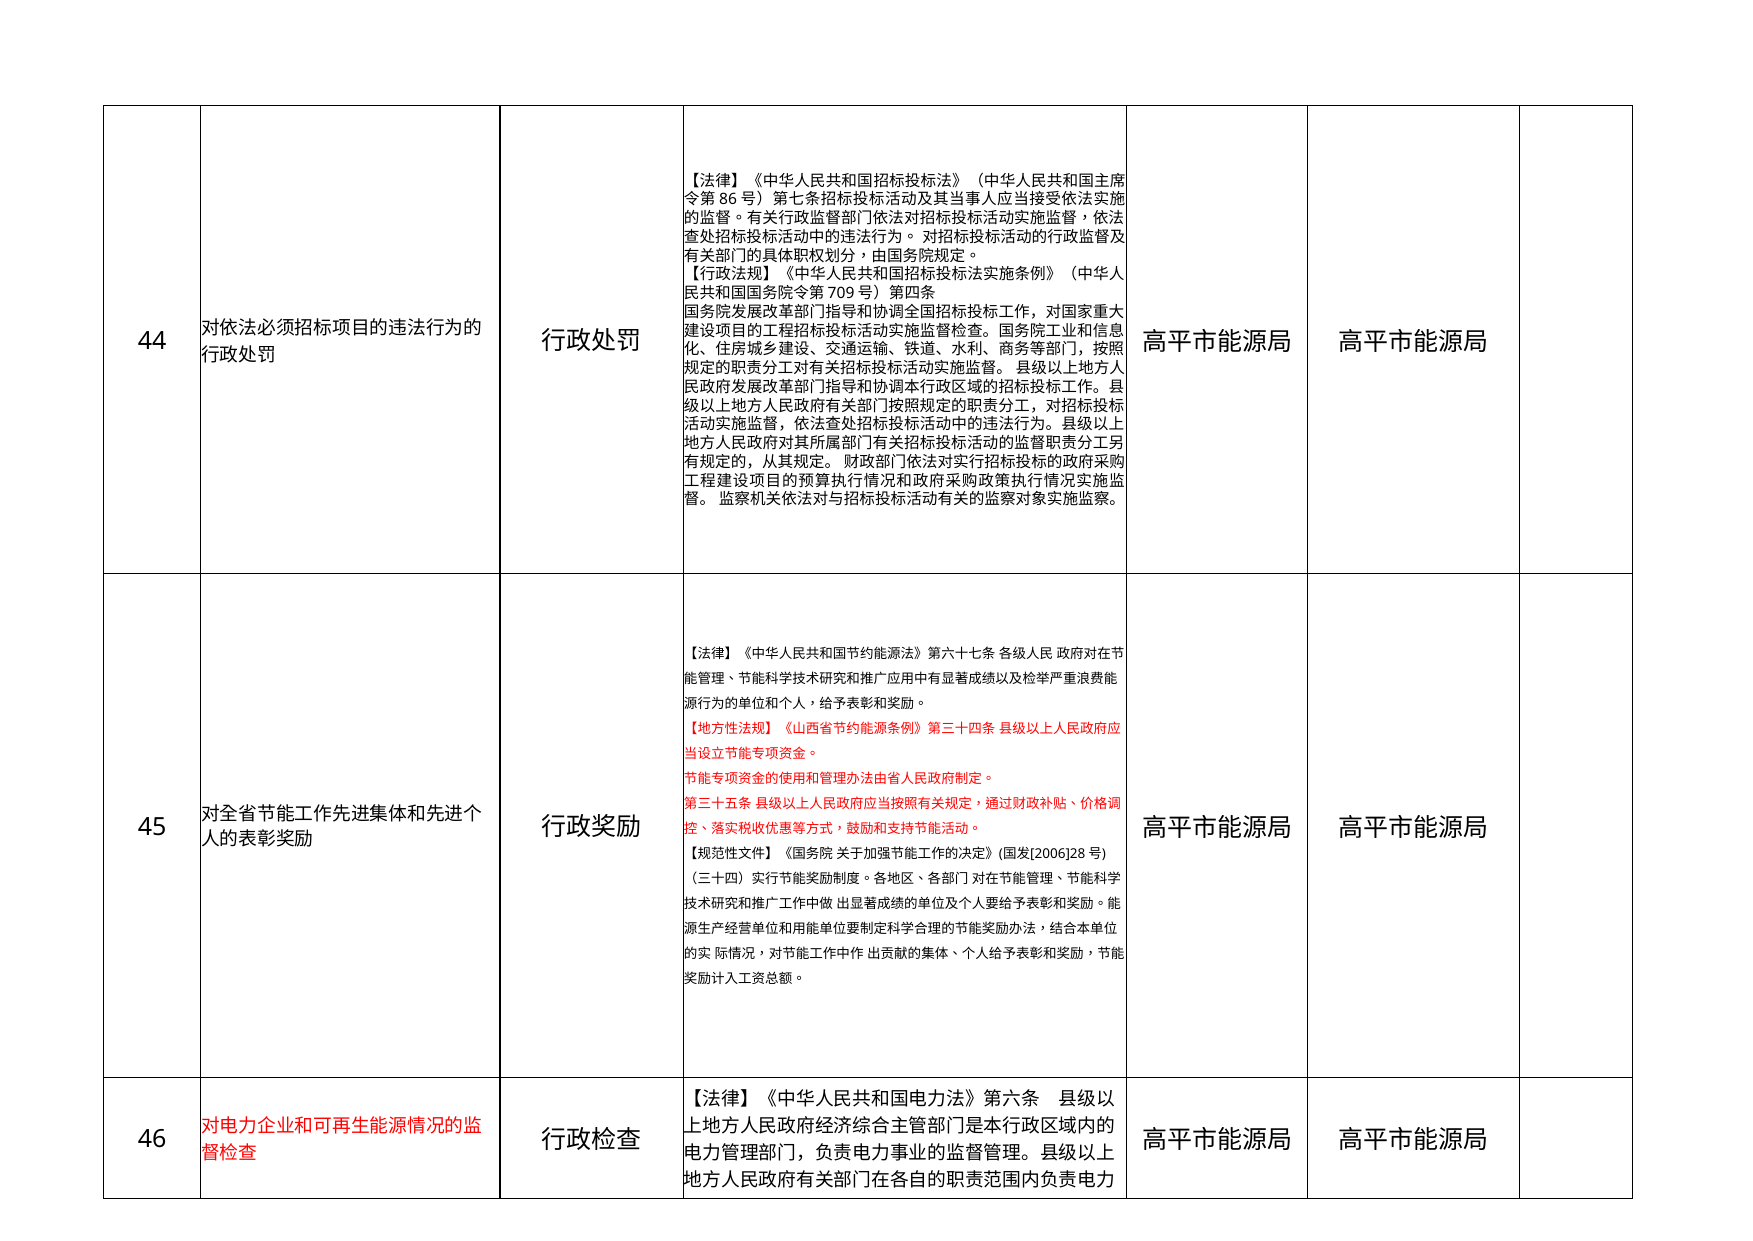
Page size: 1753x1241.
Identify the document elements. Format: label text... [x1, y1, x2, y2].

table_cell 高平市能源局 [1127, 1078, 1307, 1197]
table_cell 对全省节能工作先进集体和先进个人的表彰奖励 [201, 574, 499, 1077]
table_cell 高平市能源局 [1127, 106, 1307, 573]
table_cell 45 [104, 574, 200, 1077]
table_cell [1520, 574, 1632, 1077]
table_cell 44 [104, 106, 200, 573]
table_cell 对电力企业和可再生能源情况的监督检查 [201, 1078, 499, 1197]
table_cell 高平市能源局 [1308, 106, 1519, 573]
table_cell [1520, 106, 1632, 573]
table_cell 高平市能源局 [1308, 1078, 1519, 1197]
table_cell 高平市能源局 [1308, 574, 1519, 1077]
table_cell 46 [104, 1078, 200, 1197]
table_cell 行政处罚 [501, 106, 683, 573]
table_cell 【法律】《中华人民共和国节约能源法》第六十七条 各级人民 政府对在节能管理、节能科学技术研究和推广应用中有显著成绩以及检举严重浪费能源行为的单位和个人，给予表彰和奖励。 【地方性法规】《山西省节约能源条例》第三十四条 县级以上人民政府应当设立节能专项资金。 节能专项资金的使用和管理办法由省人民政府制定。 第三十五条 县级以上人民政府应当按照有关规定，通过财政补贴、价格调控、落实税收优惠等方式，鼓励和支持节能活动。 【规范性文件】《国务院 关于加强节能工作的决定》(国发[2006]28号)（三十四）实行节能奖励制度。各地区、各部门 对在节能管理、节能科学 技术研究和推广工作中做 出显著成绩的单位及个人要给予表彰和奖励。能源生产经营单位和用能单位要制定科学合理的节能奖励办法，结合本单位的实 际情况，对节能工作中作 出贡献的集体、个人给予表彰和奖励，节能奖励计入工资总额。 [684, 574, 1126, 1077]
table_cell 高平市能源局 [1127, 574, 1307, 1077]
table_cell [684, 1078, 1126, 1197]
table_cell 【法律】《中华人民共和国招标投标法》（中华人民共和国主席令第86号）第七条招标投标活动及其当事人应当接受依法实施的监督。有关行政监督部门依法对招标投标活动实施监督，依法查处招标投标活动中的违法行为。 对招标投标活动的行政监督及有关部门的具体职权划分，由国务院规定。 【行政法规】《中华人民共和国招标投标法实施条例》（中华人民共和国国务院令第709号）第四条 国务院发展改革部门指导和协调全国招标投标工作，对国家重大建设项目的工程招标投标活动实施监督检查。国务院工业和信息化、住房城乡建设、交通运输、铁道、水利、商务等部门，按照规定的职责分工对有关招标投标活动实施监督。 县级以上地方人民政府发展改革部门指导和协调本行政区域的招标投标工作。县级以上地方人民政府有关部门按照规定的职责分工，对招标投标活动实施监督，依法查处招标投标活动中的违法行为。县级以上地方人民政府对其所属部门有关招标投标活动的监督职责分工另有规定的，从其规定。 财政部门依法对实行招标投标的政府采购工程建设项目的预算执行情况和政府采购政策执行情况实施监督。 监察机关依法对与招标投标活动有关的监察对象实施监察。 [684, 106, 1126, 573]
table_cell 行政检查 [501, 1078, 683, 1197]
table_cell 对依法必须招标项目的违法行为的行政处罚 [201, 106, 499, 573]
table_cell 行政奖励 [501, 574, 683, 1077]
table_cell [1520, 1078, 1632, 1197]
